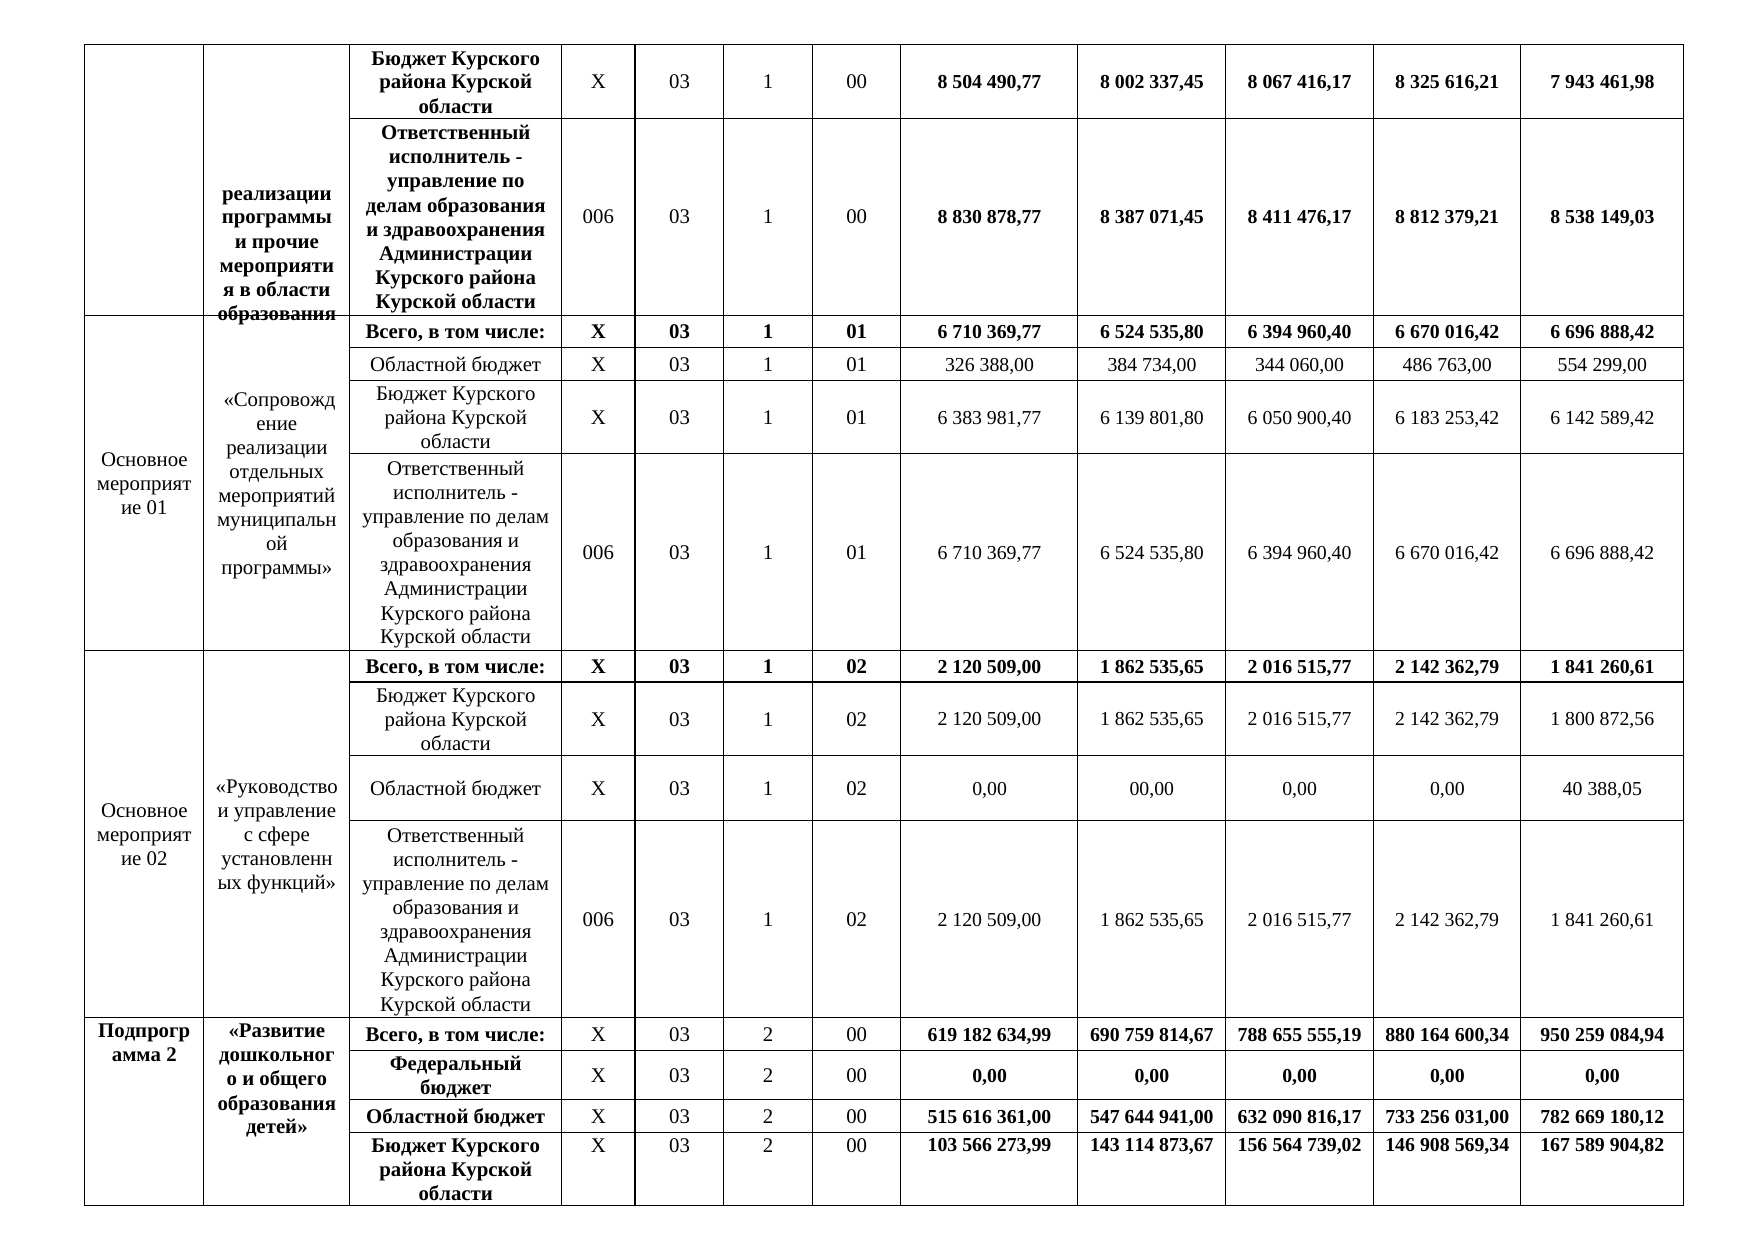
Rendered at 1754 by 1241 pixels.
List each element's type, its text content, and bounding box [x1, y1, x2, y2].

table_cell 0,00 [1521, 1051, 1683, 1099]
table_cell 2 142 362,79 [1374, 821, 1520, 1017]
table_cell Х [562, 1100, 634, 1132]
table_cell 01 [813, 381, 900, 453]
table_cell Х [562, 651, 634, 681]
table_cell 2 016 515,77 [1226, 651, 1373, 681]
table_cell 03 [636, 348, 723, 380]
table_cell Областной бюджет [350, 756, 561, 820]
table_cell 00,00 [1078, 756, 1225, 820]
table_cell Бюджет Курского района Курской области [350, 1133, 561, 1205]
table_cell 6 710 369,77 [901, 454, 1077, 650]
table_cell 0,00 [901, 1051, 1077, 1099]
table_cell 2 016 515,77 [1226, 821, 1373, 1017]
table_cell 515 616 361,00 [901, 1100, 1077, 1132]
table_cell Всего, в том числе: [350, 316, 561, 347]
table_cell 6 524 535,80 [1078, 454, 1225, 650]
table_cell 8 387 071,45 [1078, 119, 1225, 314]
table_cell Х [562, 348, 634, 380]
table_cell 8 067 416,17 [1226, 45, 1373, 118]
table_cell 0,00 [901, 756, 1077, 820]
table_cell 02 [813, 756, 900, 820]
table_cell 8 411 476,17 [1226, 119, 1373, 314]
table_cell 00 [813, 45, 900, 118]
table_cell 03 [636, 45, 723, 118]
table_cell Ответственный исполнитель - управление по делам образования и здравоохранения Администрации Курского района Курской области [350, 454, 561, 650]
table_cell 2 [724, 1018, 812, 1050]
table_cell 8 002 337,45 [1078, 45, 1225, 118]
table_cell 1 [724, 756, 812, 820]
table_cell 006 [562, 119, 634, 314]
table_cell Х [562, 316, 634, 347]
table_cell 6 710 369,77 [901, 316, 1077, 347]
table_cell 0,00 [1226, 756, 1373, 820]
table_cell 782 669 180,12 [1521, 1100, 1683, 1132]
table_cell 788 655 555,19 [1226, 1018, 1373, 1050]
table_cell 619 182 634,99 [901, 1018, 1077, 1050]
table_cell 547 644 941,00 [1078, 1100, 1225, 1132]
table_cell Федеральный бюджет [350, 1051, 561, 1099]
table_cell Бюджет Курского района Курской области [350, 683, 561, 755]
table_cell 03 [636, 316, 723, 347]
table_cell 6 670 016,42 [1374, 316, 1520, 347]
table_cell 006 [562, 821, 634, 1017]
table_cell «Сопровождение реализации отдельных мероприятий муниципальной программы» [204, 316, 349, 650]
table_cell 6 142 589,42 [1521, 381, 1683, 453]
table_cell 1 [724, 381, 812, 453]
table_cell 40 388,05 [1521, 756, 1683, 820]
table_cell Х [562, 683, 634, 755]
table_cell 01 [813, 316, 900, 347]
table_cell 103 566 273,99 [901, 1133, 1077, 1205]
table_cell 02 [813, 683, 900, 755]
table_cell Областной бюджет [350, 348, 561, 380]
table_cell 2 120 509,00 [901, 651, 1077, 681]
table_cell 1 [724, 348, 812, 380]
table_cell 03 [636, 454, 723, 650]
table_cell 8 538 149,03 [1521, 119, 1683, 314]
table_cell 143 114 873,67 [1078, 1133, 1225, 1205]
table_cell 7 943 461,98 [1521, 45, 1683, 118]
table_cell Бюджет Курского района Курской области [350, 45, 561, 118]
table_cell 6 696 888,42 [1521, 454, 1683, 650]
table_cell Основное мероприятие 02 [85, 651, 203, 1017]
table_cell 006 [562, 454, 634, 650]
table_cell 950 259 084,94 [1521, 1018, 1683, 1050]
table_cell Всего, в том числе: [350, 651, 561, 681]
table_cell 690 759 814,67 [1078, 1018, 1225, 1050]
table_cell 02 [813, 821, 900, 1017]
table_cell 486 763,00 [1374, 348, 1520, 380]
table_cell 01 [813, 454, 900, 650]
table_cell Х [562, 45, 634, 118]
table_cell 8 504 490,77 [901, 45, 1077, 118]
table_cell «Развитие дошкольного и общего образования детей» [204, 1018, 349, 1205]
table_cell Областной бюджет [350, 1100, 561, 1132]
table_cell 6 394 960,40 [1226, 316, 1373, 347]
table_cell 1 [724, 454, 812, 650]
table_cell 00 [813, 1133, 900, 1205]
table_cell 1 [724, 45, 812, 118]
table_cell 02 [813, 651, 900, 681]
table_cell «Руководство и управление с сфере установленных функций» [204, 651, 349, 1017]
table_cell 03 [636, 1051, 723, 1099]
table_cell 0,00 [1374, 756, 1520, 820]
table_cell 146 908 569,34 [1374, 1133, 1520, 1205]
table_cell Х [562, 1133, 634, 1205]
table_cell 03 [636, 1133, 723, 1205]
table_cell 00 [813, 1100, 900, 1132]
table_cell 1 862 535,65 [1078, 821, 1225, 1017]
table_cell 2 [724, 1133, 812, 1205]
table_cell 03 [636, 756, 723, 820]
table_cell 880 164 600,34 [1374, 1018, 1520, 1050]
table_cell 384 734,00 [1078, 348, 1225, 380]
table_cell 2 [724, 1100, 812, 1132]
table_cell 156 564 739,02 [1226, 1133, 1373, 1205]
table_cell Основное мероприятие 01 [85, 316, 203, 650]
table_cell 1 862 535,65 [1078, 651, 1225, 681]
table_cell 03 [636, 1100, 723, 1132]
table_cell 03 [636, 683, 723, 755]
table_cell 03 [636, 821, 723, 1017]
table_cell 0,00 [1078, 1051, 1225, 1099]
table_cell 03 [636, 651, 723, 681]
table_cell 2 142 362,79 [1374, 651, 1520, 681]
table_cell 0,00 [1374, 1051, 1520, 1099]
table_cell 2 [724, 1051, 812, 1099]
table_cell 2 120 509,00 [901, 683, 1077, 755]
table_cell 6 139 801,80 [1078, 381, 1225, 453]
table_cell 1 800 872,56 [1521, 683, 1683, 755]
table_cell Х [562, 1051, 634, 1099]
table_cell 326 388,00 [901, 348, 1077, 380]
table_cell Х [562, 381, 634, 453]
table_cell 632 090 816,17 [1226, 1100, 1373, 1132]
table_cell 1 841 260,61 [1521, 651, 1683, 681]
table_cell 6 670 016,42 [1374, 454, 1520, 650]
table_cell Всего, в том числе: [350, 1018, 561, 1050]
table_cell 03 [636, 1018, 723, 1050]
table_cell 03 [636, 119, 723, 314]
table_cell Х [562, 756, 634, 820]
table_cell 1 [724, 651, 812, 681]
table_cell 1 [724, 316, 812, 347]
table_cell 554 299,00 [1521, 348, 1683, 380]
table_cell Ответственный исполнитель - управление по делам образования и здравоохранения Администрации Курского района Курской области [350, 821, 561, 1017]
table_cell 344 060,00 [1226, 348, 1373, 380]
table_cell 1 841 260,61 [1521, 821, 1683, 1017]
table_cell 00 [813, 119, 900, 314]
table_cell Х [562, 1018, 634, 1050]
table_cell 01 [813, 348, 900, 380]
table_cell 6 050 900,40 [1226, 381, 1373, 453]
table_cell 6 696 888,42 [1521, 316, 1683, 347]
table_cell 8 812 379,21 [1374, 119, 1520, 314]
table_cell Ответственный исполнитель - управление по делам образования и здравоохранения Администрации Курского района Курской области [350, 119, 561, 314]
table_cell 03 [636, 381, 723, 453]
table_cell 6 383 981,77 [901, 381, 1077, 453]
table_cell 2 016 515,77 [1226, 683, 1373, 755]
table_cell 1 [724, 683, 812, 755]
table_cell 8 325 616,21 [1374, 45, 1520, 118]
table_cell 167 589 904,82 [1521, 1133, 1683, 1205]
table_cell 00 [813, 1018, 900, 1050]
table_cell 733 256 031,00 [1374, 1100, 1520, 1132]
table_cell Подпрограмма 2 [85, 1018, 203, 1205]
table_cell 1 [724, 119, 812, 314]
table_cell 00 [813, 1051, 900, 1099]
table_cell 1 [724, 821, 812, 1017]
table_cell 8 830 878,77 [901, 119, 1077, 314]
table_cell 2 120 509,00 [901, 821, 1077, 1017]
table_cell 0,00 [1226, 1051, 1373, 1099]
table_cell 1 862 535,65 [1078, 683, 1225, 755]
table_cell 6 183 253,42 [1374, 381, 1520, 453]
table_cell 6 524 535,80 [1078, 316, 1225, 347]
table_cell 6 394 960,40 [1226, 454, 1373, 650]
table_cell Бюджет Курского района Курской области [350, 381, 561, 453]
table_cell 2 142 362,79 [1374, 683, 1520, 755]
